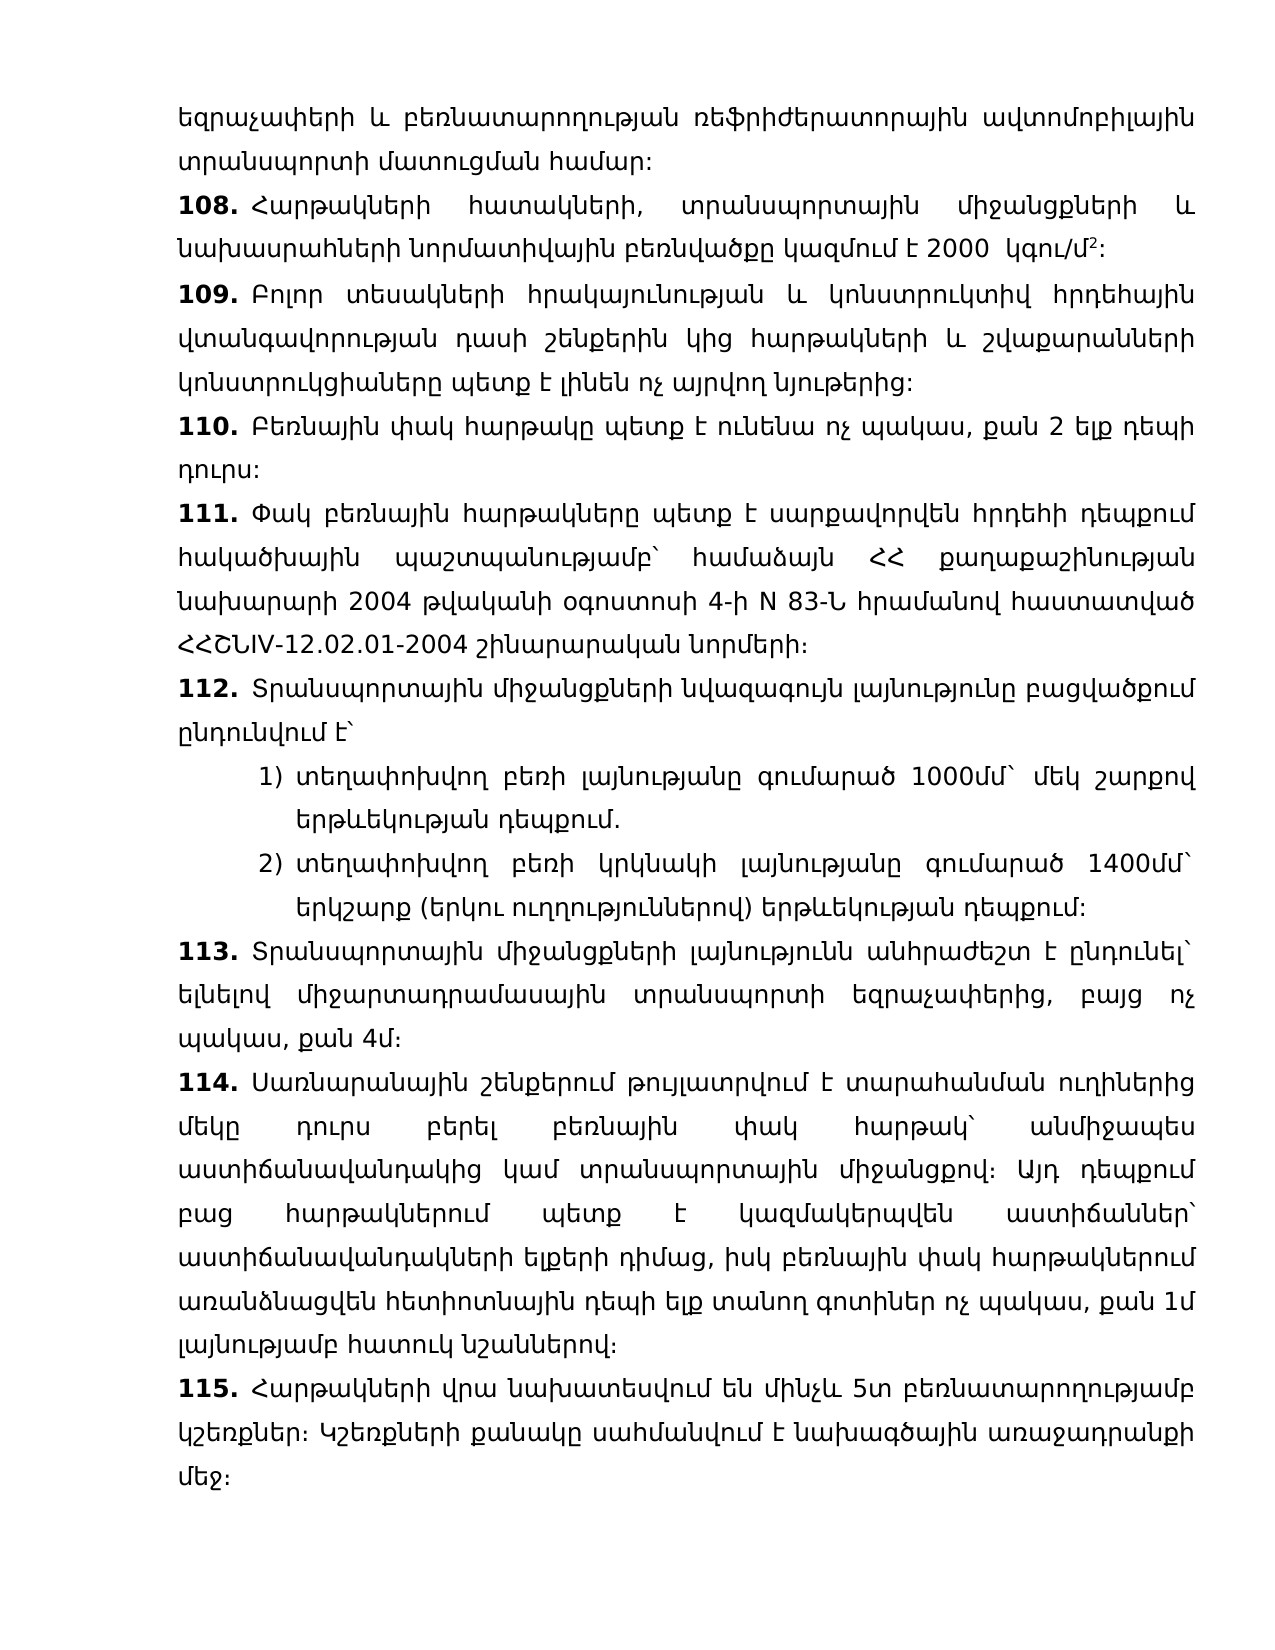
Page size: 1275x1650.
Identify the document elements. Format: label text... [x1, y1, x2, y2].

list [177, 103, 1196, 176]
list Բեռնային փակ հարթակը պետք է ունենա ոչ պակաս, քան 2 ելք դեպի դուրս: [177, 412, 1196, 485]
list Հարթակների վրա նախատեսվում են մինչև 5տ բեռնատարողությամբ կշեռքներ։ Կշեռքների քանակը սահմանվում է նախագծային առաջադրանքի մեջ։ [177, 1374, 1196, 1491]
list Բոլոր տեսակների հրակայունության և կոնստրուկտիվ հրդեհային վտանգավորության դասի շենքերին կից հարթակների և շվաքարանների կոնստրուկցիաները պետք է լինեն ոչ այրվող նյութերից: [177, 281, 1196, 397]
list Փակ բեռնային հարթակները պետք է սարքավորվեն հրդեհի դեպքում հակածխային պաշտպանությամբ՝ համաձայն ՀՀ քաղաքաշինության նախարարի 2004 թվականի օգոստոսի 4-ի N 83-Ն հրամանով հաստատված ՀՀՇՆIV-12․02․01-2004 շինարարական նորմերի։ [177, 499, 1196, 660]
list տեղափոխվող բեռի լայնությանը գումարած 1000մմ` մեկ շարքով երթևեկության դեպքում․ [258, 762, 1196, 835]
list Սառնարանային շենքերում թույլատրվում է տարահանման ուղիներից մեկը դուրս բերել բեռնային փակ հարթակ՝ անմիջապես աստիճանավանդակից կամ տրանսպորտային միջանցքով։ Այդ դեպքում բաց հարթակներում պետք է կազմակերպվեն աստիճաններ՝ աստիճանավանդակների ելքերի դիմաց, իսկ բեռնային փակ հարթակներում առանձնացվեն հետիոտնային դեպի ելք տանող գոտիներ ոչ պակաս, քան 1մ լայնությամբ հատուկ նշաններով։ [177, 1068, 1196, 1360]
list Հարթակների հատակների, տրանսպորտային միջանցքների և նախասրահների նորմատիվային բեռնվածքը կազմում է 2000 կգու/մ2: [177, 191, 1196, 265]
list Տրանսպորտային միջանցքների նվազագույն լայնությունը բացվածքում ընդունվում է՝ [177, 674, 1196, 747]
list տեղափոխվող բեռի կրկնակի լայնությանը գումարած 1400մմ` երկշարք (երկու ուղղություններով) երթևեկության դեպքում: [258, 849, 1196, 922]
list Տրանսպորտային միջանցքների լայնությունն անհրաժեշտ է ընդունել` ելնելով միջարտադրամասային տրանսպորտի եզրաչափերից, բայց ոչ պակաս, քան 4մ։ [177, 937, 1196, 1054]
